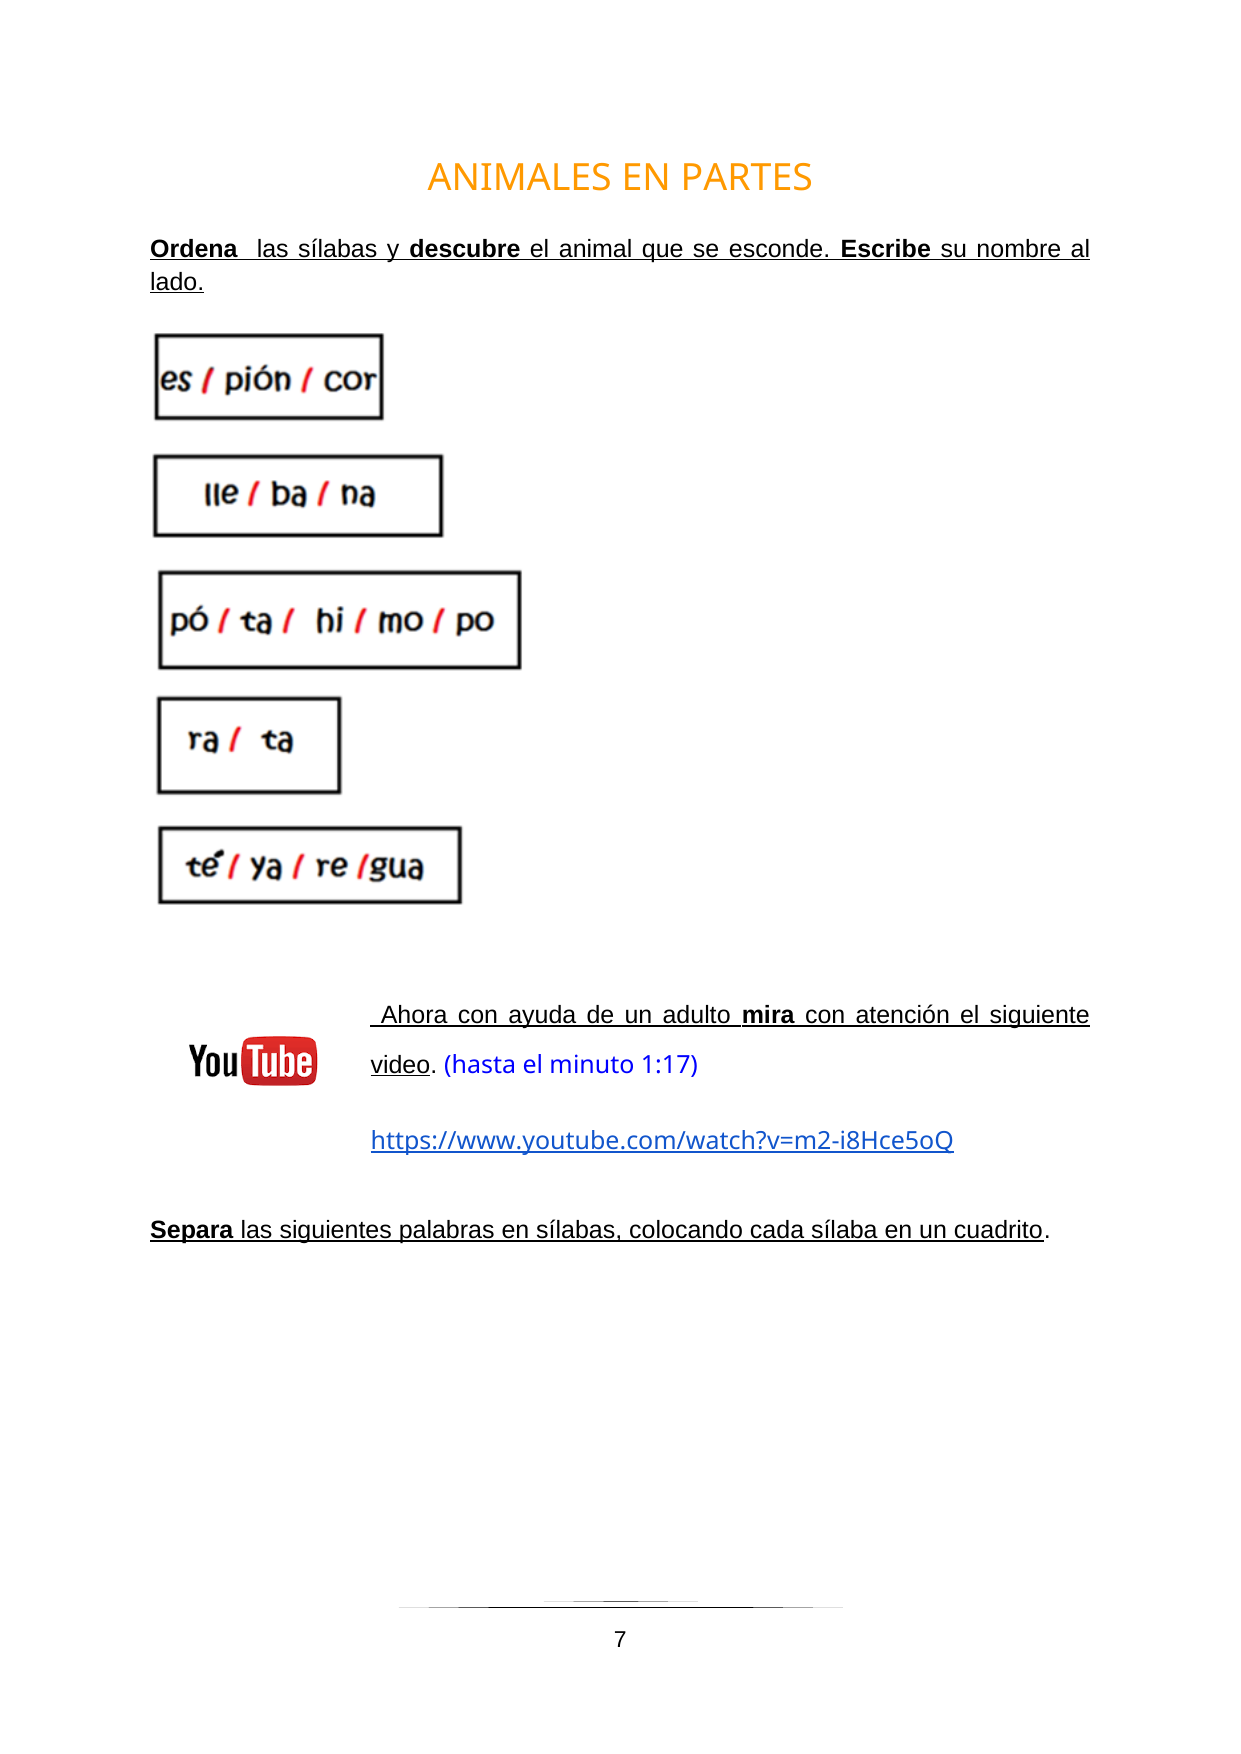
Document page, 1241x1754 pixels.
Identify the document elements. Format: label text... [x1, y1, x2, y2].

text Separa las siguientes palabras en sílabas, colocando cada sílaba en un cuadrito. [150, 1215, 1090, 1244]
picture [153, 1004, 352, 1117]
text Ordena las sílabas y descubre el animal que se esconde. Escribe su nombre al lado. [150, 234, 1090, 259]
text Ordena las sílabas y descubre el animal que se esconde. Escribe su nombre al lado. [150, 260, 1090, 295]
text ANIMALES EN PARTES [150, 150, 1090, 201]
picture [150, 324, 534, 914]
text https://www.youtube.com/watch?v=m2-i8Hce5oQ [150, 1122, 1090, 1187]
text Ahora con ayuda de un adulto mira con atención el siguiente video. (hasta el minuto 1:17) [150, 1001, 1090, 1080]
